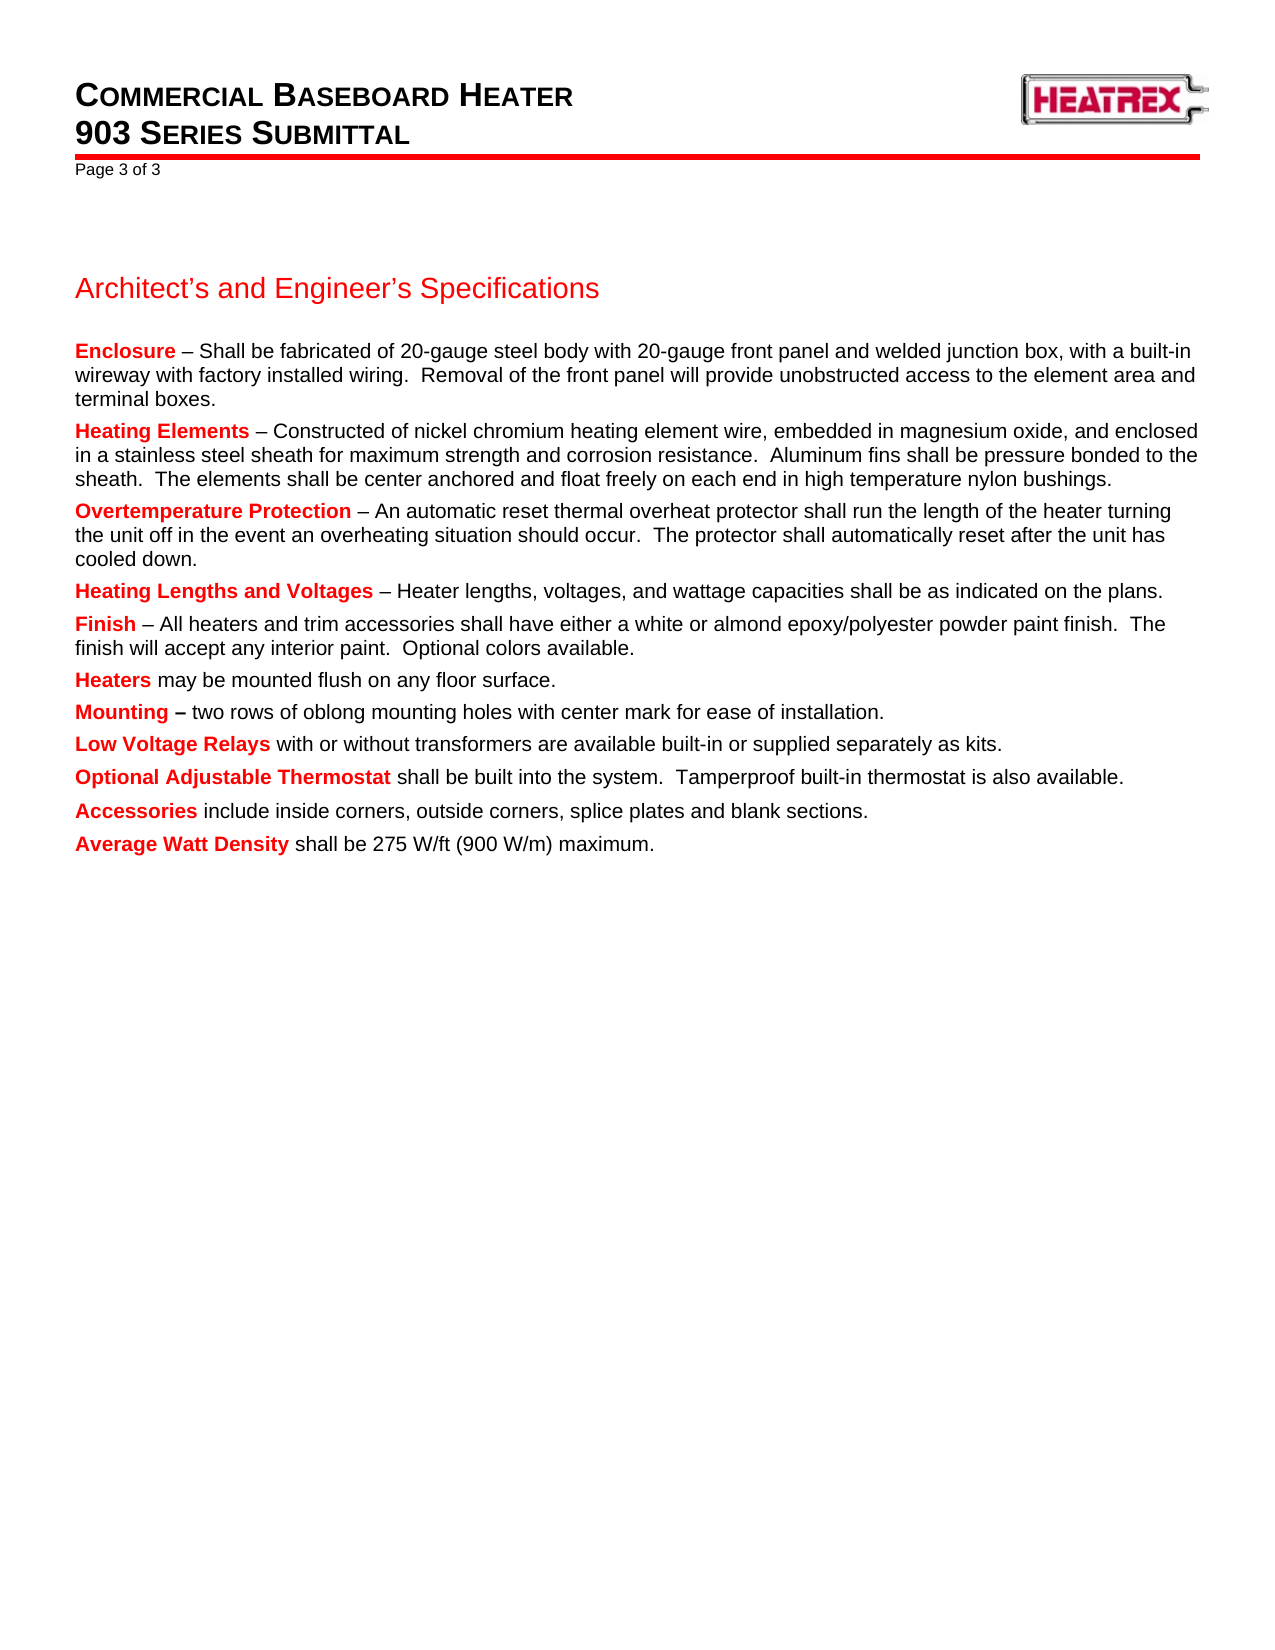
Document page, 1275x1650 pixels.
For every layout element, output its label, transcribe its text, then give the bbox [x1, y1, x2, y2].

text Accessories include inside corners, outside corners, splice plates and blank sections. [75, 799, 1200, 823]
text Overtemperature Protection – An automatic reset thermal overheat protector shall run the length of the heater turning the unit off in the event an overheating situation should occur. The protector shall automatically reset after the unit has cooled down. [75, 499, 1200, 571]
text Architect’s and Engineer’s Specifications [75, 271, 1200, 305]
text Finish – All heaters and trim accessories shall have either a white or almond epoxy/polyester powder paint finish. The finish will accept any interior paint. Optional colors available. [75, 611, 1200, 659]
text Heaters may be mounted flush on any floor surface. [75, 668, 1200, 692]
text Optional Adjustable Thermostat shall be built into the system. Tamperproof built-in thermostat is also available. [75, 764, 1200, 788]
text Low Voltage Relays with or without transformers are available built-in or supplied separately as kits. [75, 732, 1200, 756]
text Enclosure – Shall be fabricated of 20-gauge steel body with 20-gauge front panel and welded junction box, with a built-in wireway with factory installed wiring. Removal of the front panel will provide unobstructed access to the element area and terminal boxes. [75, 338, 1200, 410]
text Heating Elements – Constructed of nickel chromium heating element wire, embedded in magnesium oxide, and enclosed in a stainless steel sheath for maximum strength and corrosion resistance. Aluminum fins shall be pressure bonded to the sheath. The elements shall be center anchored and float freely on each end in high temperature nylon bushings. [75, 419, 1200, 491]
text Heating Lengths and Voltages – Heater lengths, voltages, and wattage capacities shall be as indicated on the plans. [75, 579, 1200, 603]
text Average Watt Density shall be 275 W/ft (900 W/m) maximum. [75, 832, 1200, 856]
picture [1021, 74, 1209, 125]
text Mounting – two rows of oblong mounting holes with center mark for ease of installation. [75, 700, 1200, 724]
